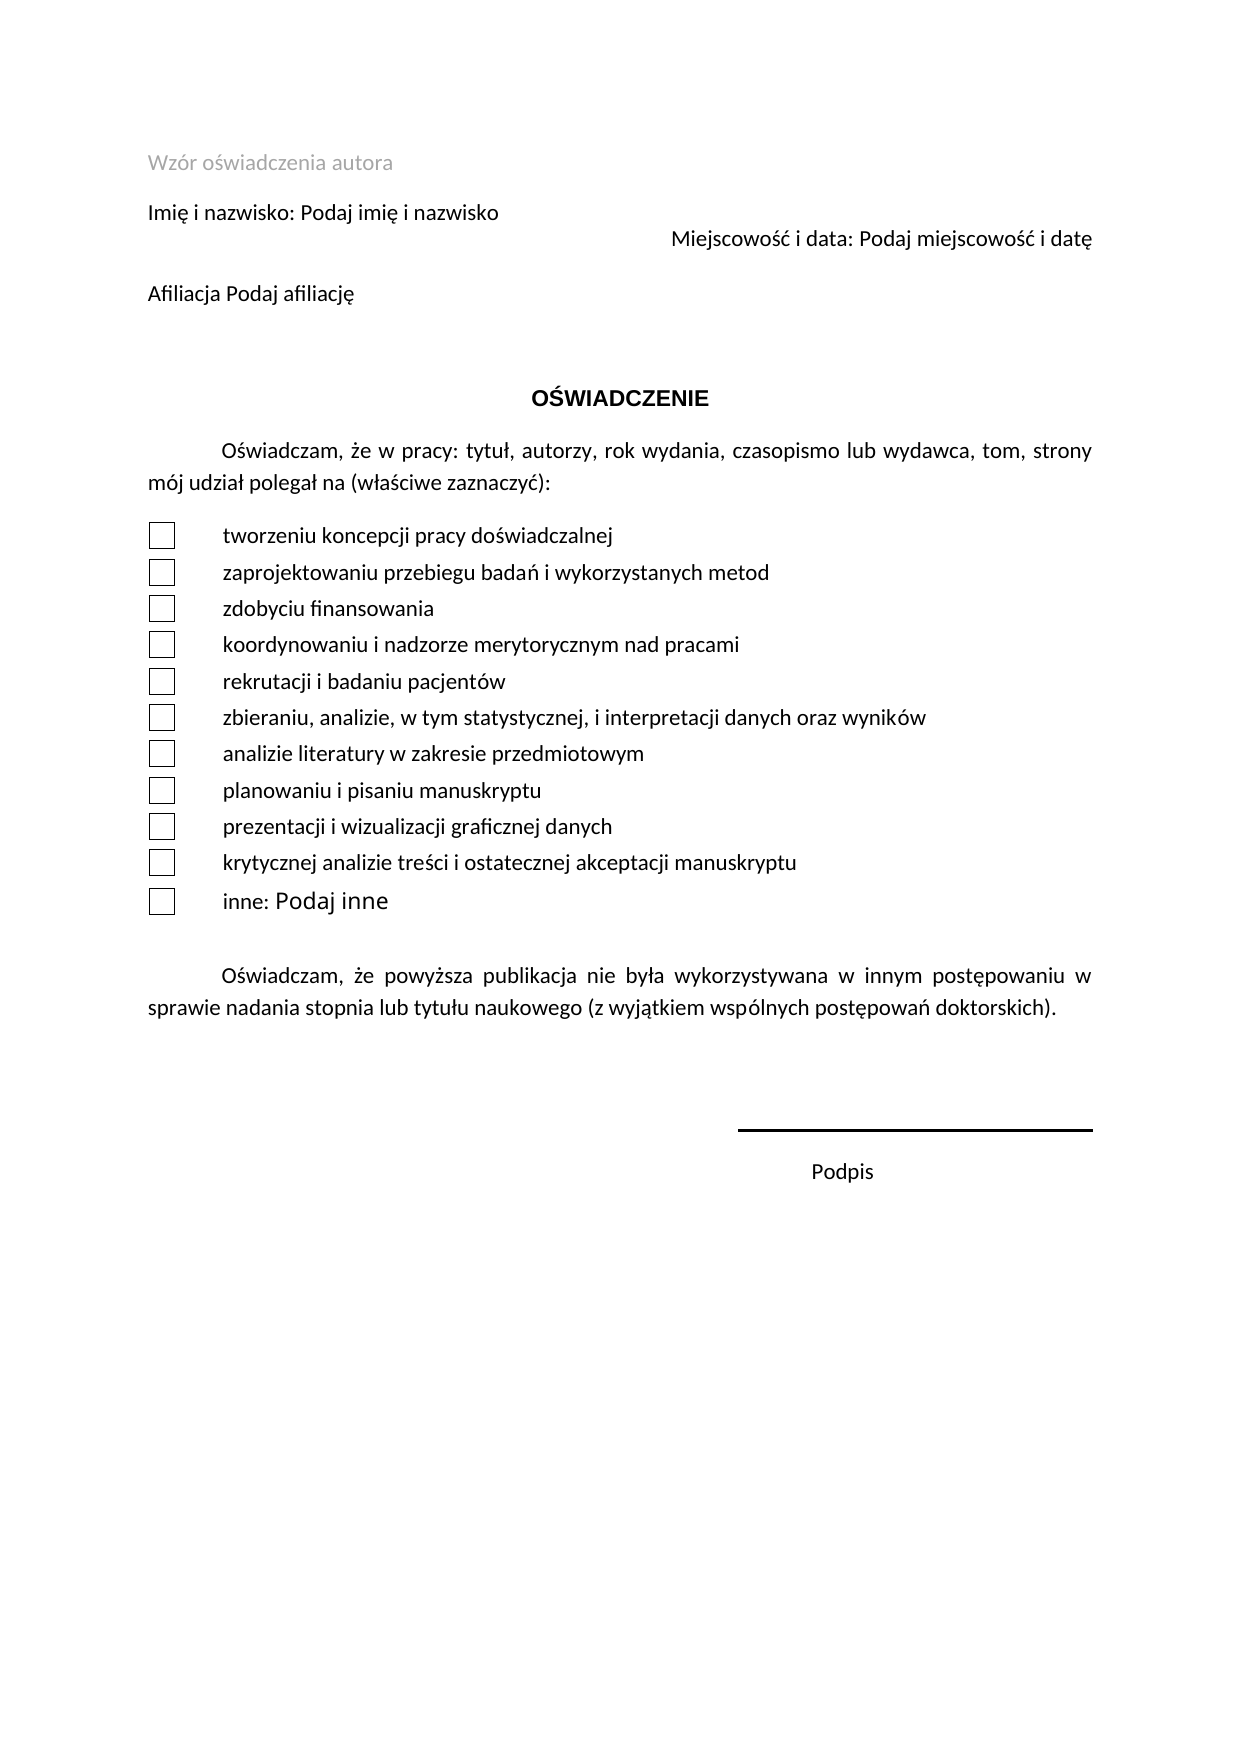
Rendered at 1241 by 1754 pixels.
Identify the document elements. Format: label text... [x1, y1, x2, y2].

text Oświadczam, że w pracy: mój udział polegał na (właściwe zaznaczyć): [148, 436, 1093, 496]
text Podpis [738, 1157, 1093, 1185]
text Imię i nazwisko: [148, 201, 1093, 226]
text OŚWIADCZENIE [148, 385, 1093, 411]
text Wzór oświadczenia autora [148, 148, 1093, 176]
text prezentacji i wizualizacji graficznej danych [148, 812, 1093, 840]
text tworzeniu koncepcji pracy doświadczalnej [148, 521, 1093, 549]
text krytycznej analizie treści i ostatecznej akceptacji manuskryptu [148, 848, 1093, 877]
text analizie literatury w zakresie przedmiotowym [148, 739, 1093, 767]
text zbieraniu, analizie, w tym statystycznej, i interpretacji danych oraz wyników [148, 703, 1093, 731]
text planowaniu i pisaniu manuskryptu [148, 776, 1093, 804]
text inne: [148, 885, 1093, 916]
text rekrutacji i badaniu pacjentów [148, 667, 1093, 695]
text Oświadczam, że powyższa publikacja nie była wykorzystywana w innym postępowaniu w sprawie nadania stopnia lub tytułu naukowego (z wyjątkiem wspólnych postępowań doktorskich). [148, 961, 1093, 1021]
text zaprojektowaniu przebiegu badań i wykorzystanych metod [148, 558, 1093, 586]
text Miejscowość i data: [148, 226, 1093, 251]
text zdobyciu finansowania [148, 594, 1093, 622]
text Afiliacja [148, 279, 1093, 307]
text koordynowaniu i nadzorze merytorycznym nad pracami [148, 630, 1093, 658]
